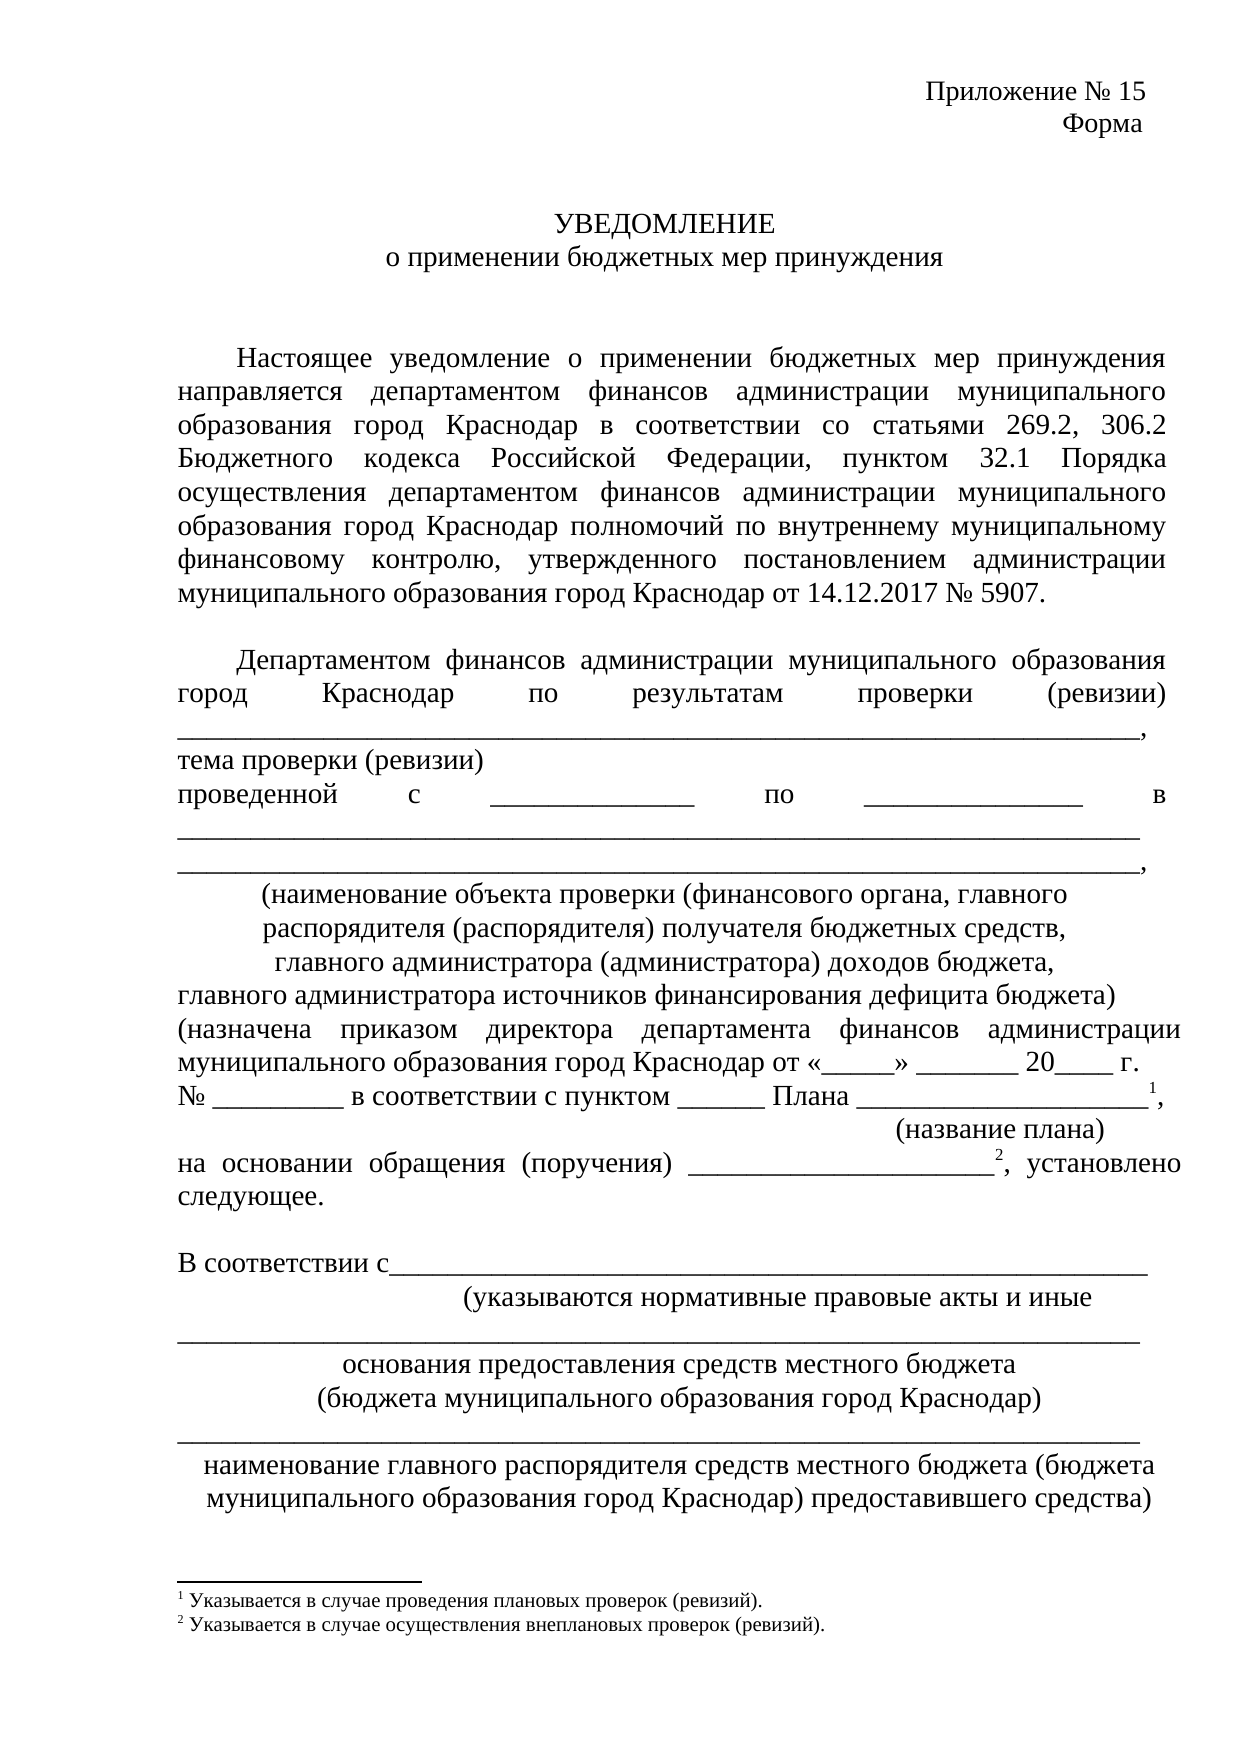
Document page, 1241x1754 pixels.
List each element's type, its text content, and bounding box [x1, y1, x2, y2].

text № _________ в соответствии с пунктом ______ Плана ____________________, [177, 1078, 1181, 1111]
text __________________________________________________________________ [177, 1313, 1181, 1346]
text распорядителя (распорядителя) получателя бюджетных средств, [177, 910, 1152, 944]
text о применении бюджетных мер принуждения [177, 239, 1152, 273]
text (наименование объекта проверки (финансового органа, главного [177, 877, 1152, 910]
text Приложение № 15 [177, 74, 1152, 106]
text (бюджета муниципального образования город Краснодар) [177, 1380, 1181, 1413]
text Настоящее уведомление о применении бюджетных мер принуждения направляется департаментом финансов администрации муниципального образования город Краснодар в соответствии со статьями 269.2, 306.2 Бюджетного кодекса Российской Федерации, пунктом 32.1 Порядка осуществления департаментом финансов администрации муниципального образования город Краснодар полномочий по внутреннему муниципальному финансовому контролю, утвержденного постановлением администрации муниципального образования город Краснодар от 14.12.2017 № 5907. [177, 340, 1167, 608]
text __________________________________________________________________ [177, 1413, 1181, 1447]
text главного администратора источников финансирования дефицита бюджета) [177, 977, 1181, 1011]
text (назначена приказом директора департамента финансов администрации муниципального образования город Краснодар от «_____» _______ 20____ г. [177, 1011, 1181, 1078]
text Форма [841, 106, 1152, 139]
text (название плана) [177, 1111, 1181, 1145]
text __________________________________________________________________, [177, 843, 1167, 877]
text проведенной с ______________ по _______________ в __________________________________________________________________ [177, 776, 1167, 843]
text основания предоставления средств местного бюджета [177, 1346, 1181, 1380]
text тема проверки (ревизии) [177, 742, 1167, 776]
text главного администратора (администратора) доходов бюджета, [177, 944, 1152, 977]
text Департаментом финансов администрации муниципального образования город Краснодар по результатам проверки (ревизии) __________________________________________________________________, [177, 642, 1167, 742]
text наименование главного распорядителя средств местного бюджета (бюджета муниципального образования город Краснодар) предоставившего средства) [177, 1447, 1181, 1514]
text В соответствии с____________________________________________________ [177, 1246, 1181, 1279]
text УВЕДОМЛЕНИЕ [177, 206, 1152, 239]
text (указываются нормативные правовые акты и иные [177, 1279, 1181, 1313]
text на основании обращения (поручения) _____________________, установлено следующее. [177, 1145, 1181, 1212]
